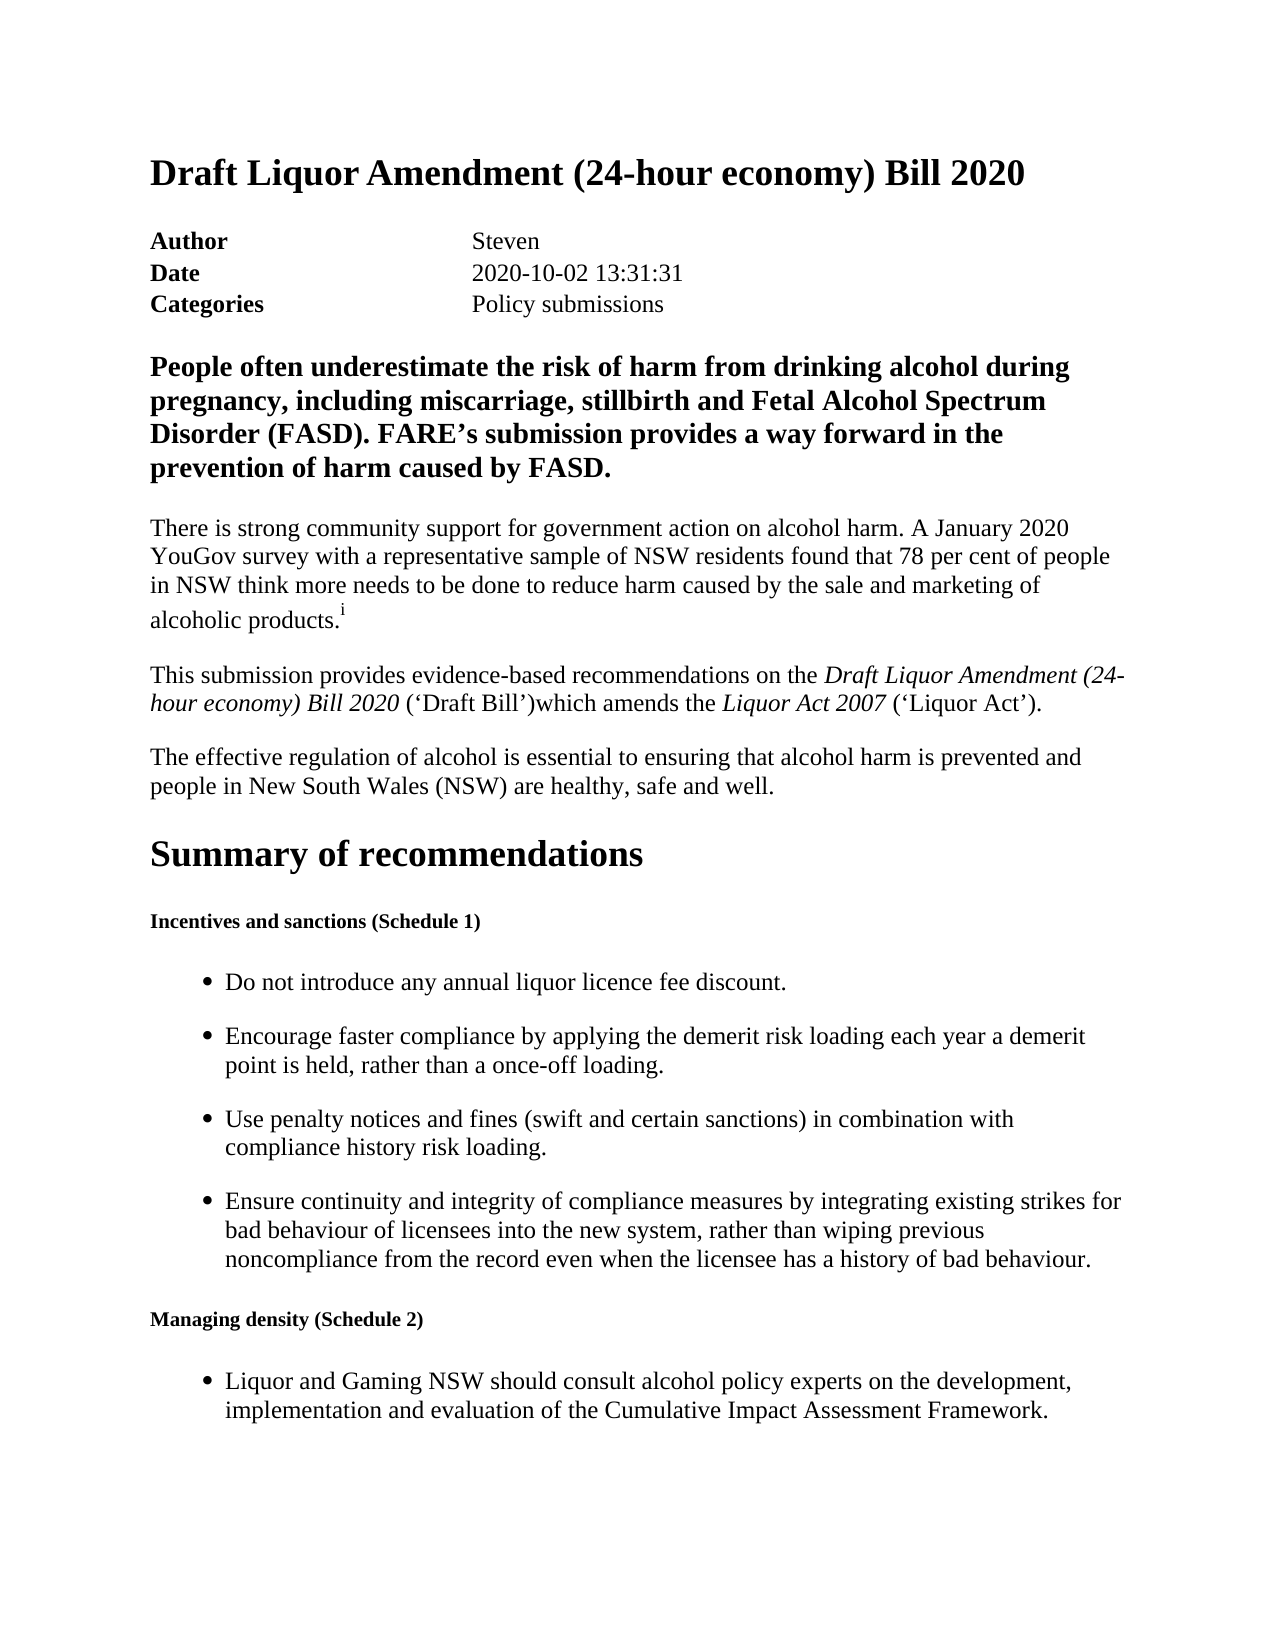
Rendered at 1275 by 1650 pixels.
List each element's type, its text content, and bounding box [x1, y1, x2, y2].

subtitle Incentives and sanctions (Schedule 1) [150, 909, 1125, 933]
subtitle Managing density (Schedule 2) [150, 1307, 1125, 1331]
table_cell 2020-10-02 13:31:31 [470, 256, 1123, 288]
list Liquor and Gaming NSW should consult alcohol policy experts on the development, implementation and evaluation of the Cumulative Impact Assessment Framework. [203, 1366, 1125, 1423]
subtitle Summary of recommendations [150, 831, 1125, 874]
list Do not introduce any annual liquor licence fee discount. [203, 967, 1125, 996]
text This submission provides evidence-based recommendations on the Draft Liquor Amendment (24-hour economy) Bill 2020 (‘Draft Bill’)which amends the Liquor Act 2007 (‘Liquor Act’). [150, 660, 1125, 717]
table_header Steven [470, 224, 1123, 256]
subtitle People often underestimate the risk of harm from drinking alcohol during pregnancy, including miscarriage, stillbirth and Fetal Alcohol Spectrum Disorder (FASD). FARE’s submission provides a way forward in the prevention of harm caused by FASD. [150, 349, 1125, 483]
table_cell Policy submissions [470, 288, 1123, 320]
table_cell Categories [149, 288, 470, 320]
table_cell Date [149, 256, 470, 288]
subtitle Draft Liquor Amendment (24-hour economy) Bill 2020 [150, 150, 1125, 193]
text The effective regulation of alcohol is essential to ensuring that alcohol harm is prevented and people in New South Wales (NSW) are healthy, safe and well. [150, 742, 1125, 800]
list Use penalty notices and fines (swift and certain sanctions) in combination with compliance history risk loading. [203, 1104, 1125, 1161]
table_header Author [149, 224, 470, 256]
list Ensure continuity and integrity of compliance measures by integrating existing strikes for bad behaviour of licensees into the new system, rather than wiping previous noncompliance from the record even when the licensee has a history of bad behaviour. [203, 1186, 1125, 1272]
list Encourage faster compliance by applying the demerit risk loading each year a demerit point is held, rather than a once-off loading. [203, 1021, 1125, 1079]
text There is strong community support for government action on alcohol harm. A January 2020 YouGov survey with a representative sample of NSW residents found that 78 per cent of people in NSW think more needs to be done to reduce harm caused by the sale and marketing of alcoholic products.i [150, 513, 1125, 635]
